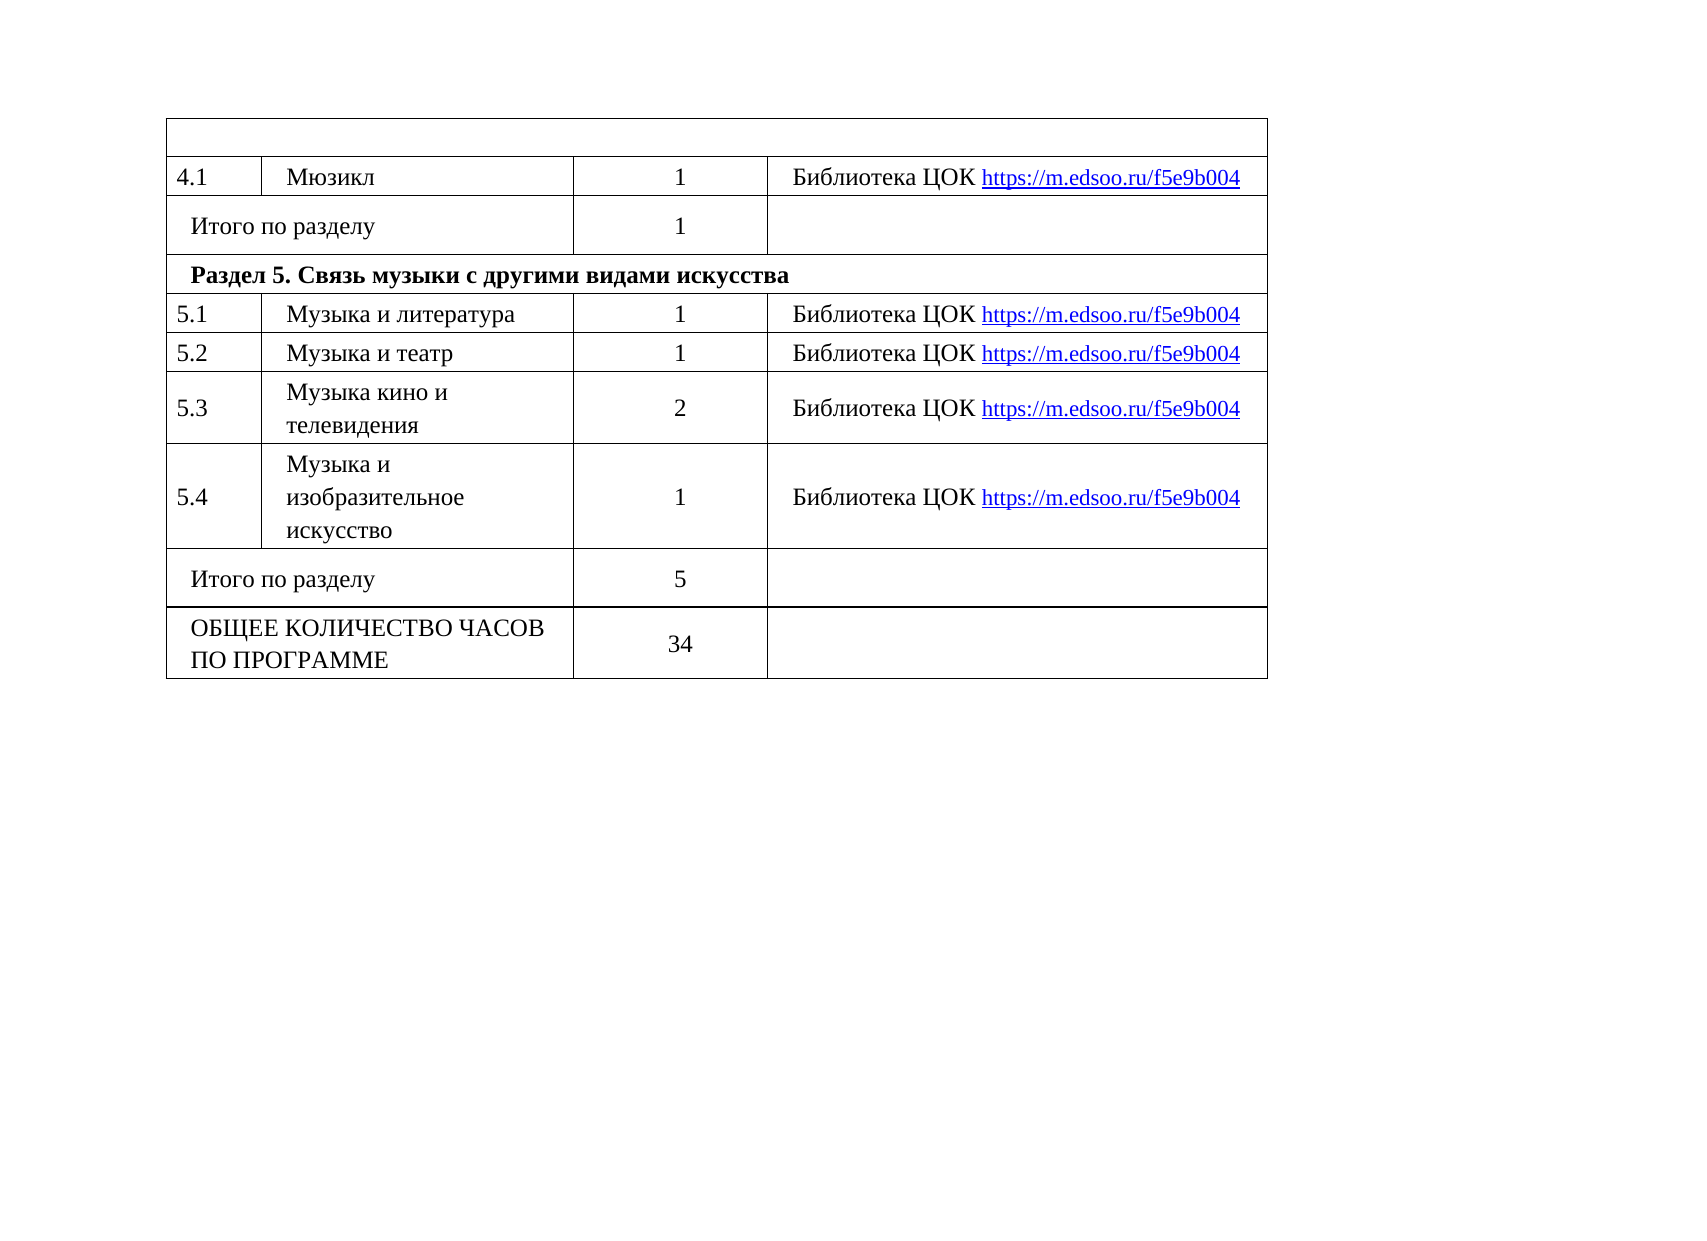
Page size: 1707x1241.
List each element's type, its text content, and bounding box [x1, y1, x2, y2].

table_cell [167, 119, 1267, 156]
table_cell 2 [574, 372, 767, 442]
table_cell Библиотека ЦОК https://m.edsoo.ru/f5e9b004 [768, 444, 1267, 547]
table_cell Библиотека ЦОК https://m.edsoo.ru/f5e9b004 [768, 372, 1267, 442]
table_cell 1 [574, 444, 767, 547]
table_cell Итого по разделу [167, 196, 573, 254]
table_cell Библиотека ЦОК https://m.edsoo.ru/f5e9b004 [768, 333, 1267, 371]
table_cell Музыка и изобразительное искусство [262, 444, 573, 547]
table_cell 5.3 [167, 372, 261, 442]
table_cell 5.4 [167, 444, 261, 547]
table_cell Раздел 5. Связь музыки с другими видами искусства [167, 255, 1267, 293]
table_cell 5.1 [167, 294, 261, 332]
table_cell Мюзикл [262, 157, 573, 195]
table_cell Музыка кино и телевидения [262, 372, 573, 442]
table_cell 4.1 [167, 157, 261, 195]
table_cell 1 [574, 157, 767, 195]
table_cell 1 [574, 294, 767, 332]
table_cell Музыка и литература [262, 294, 573, 332]
table_cell 1 [574, 196, 767, 254]
table_cell 5.2 [167, 333, 261, 371]
table_cell Библиотека ЦОК https://m.edsoo.ru/f5e9b004 [768, 294, 1267, 332]
table_cell [768, 608, 1267, 678]
table_cell 1 [574, 333, 767, 371]
table_cell ОБЩЕЕ КОЛИЧЕСТВО ЧАСОВ ПО ПРОГРАММЕ [167, 608, 573, 678]
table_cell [768, 157, 1267, 195]
table_cell Музыка и театр [262, 333, 573, 371]
table_cell [768, 196, 1267, 254]
table_cell 5 [574, 549, 767, 606]
table_cell [768, 549, 1267, 606]
table_cell Итого по разделу [167, 549, 573, 606]
table_cell 34 [574, 608, 767, 678]
